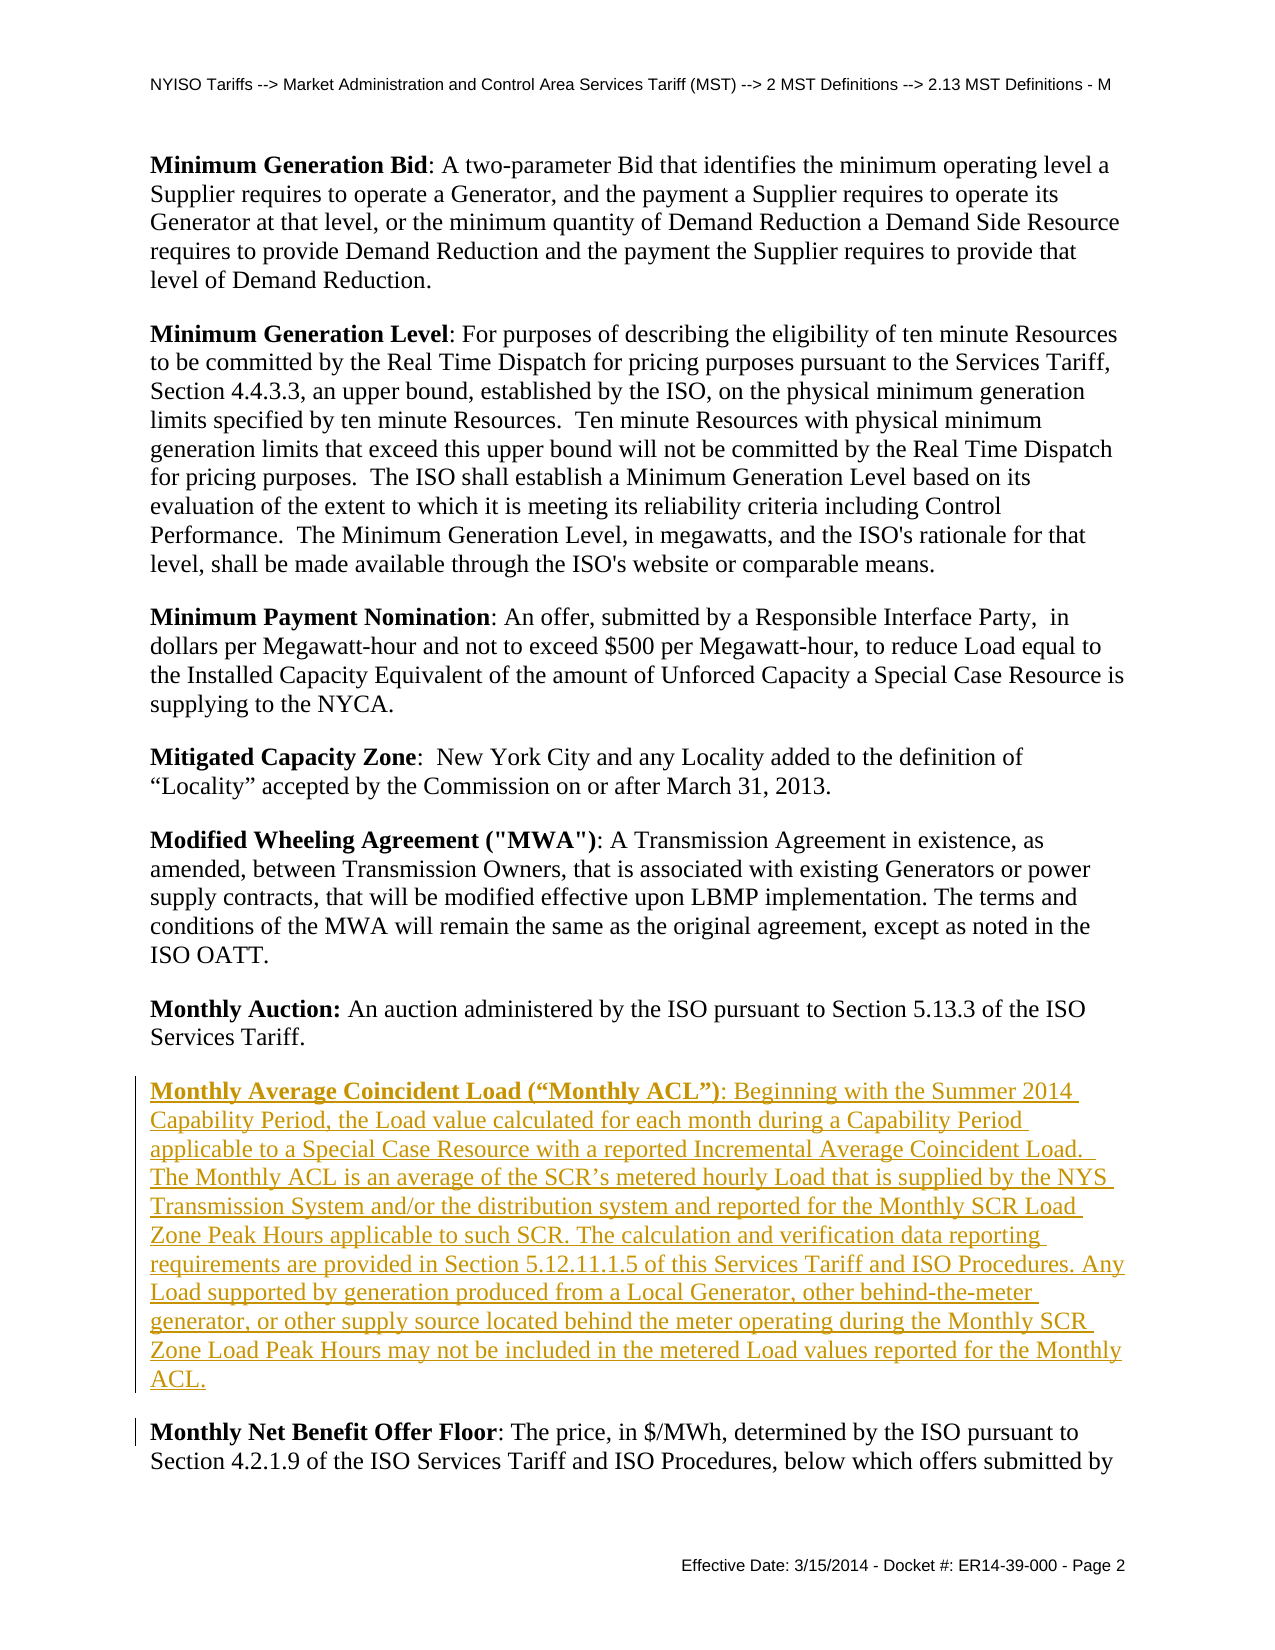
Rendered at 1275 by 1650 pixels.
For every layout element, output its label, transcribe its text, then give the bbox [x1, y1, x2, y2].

text Minimum Payment Nomination: An offer, submitted by a Responsible Interface Party, in dollars per Megawatt-hour and not to exceed $500 per Megawatt-hour, to reduce Load equal to the Installed Capacity Equivalent of the amount of Unforced Capacity a Special Case Resource is supplying to the NYCA. [150, 602, 1125, 717]
text Modified Wheeling Agreement ("MWA"): A Transmission Agreement in existence, as amended, between Transmission Owners, that is associated with existing Generators or power supply contracts, that will be modified effective upon LBMP implementation. The terms and conditions of the MWA will remain the same as the original agreement, except as noted in the ISO OATT. [150, 825, 1125, 969]
text Minimum Generation Bid: A two-parameter Bid that identifies the minimum operating level a Supplier requires to operate a Generator, and the payment a Supplier requires to operate its Generator at that level, or the minimum quantity of Demand Reduction a Demand Side Resource requires to provide Demand Reduction and the payment the Supplier requires to provide that level of Demand Reduction. [150, 150, 1125, 294]
text Mitigated Capacity Zone: New York City and any Locality added to the definition of “Locality” accepted by the Commission on or after March 31, 2013. [150, 742, 1125, 800]
text Minimum Generation Level: For purposes of describing the eligibility of ten minute Resources to be committed by the Real Time Dispatch for pricing purposes pursuant to the Services Tariff, Section 4.4.3.3, an upper bound, established by the ISO, on the physical minimum generation limits specified by ten minute Resources. Ten minute Resources with physical minimum generation limits that exceed this upper bound will not be committed by the Real Time Dispatch for pricing purposes. The ISO shall establish a Minimum Generation Level based on its evaluation of the extent to which it is meeting its reliability criteria including Control Performance. The Minimum Generation Level, in megawatts, and the ISO's rationale for that level, shall be made available through the ISO's website or comparable means. [150, 319, 1125, 577]
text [150, 1417, 1125, 1475]
text Monthly Auction: An auction administered by the ISO pursuant to Section 5.13.3 of the ISO Services Tariff. [150, 994, 1125, 1051]
